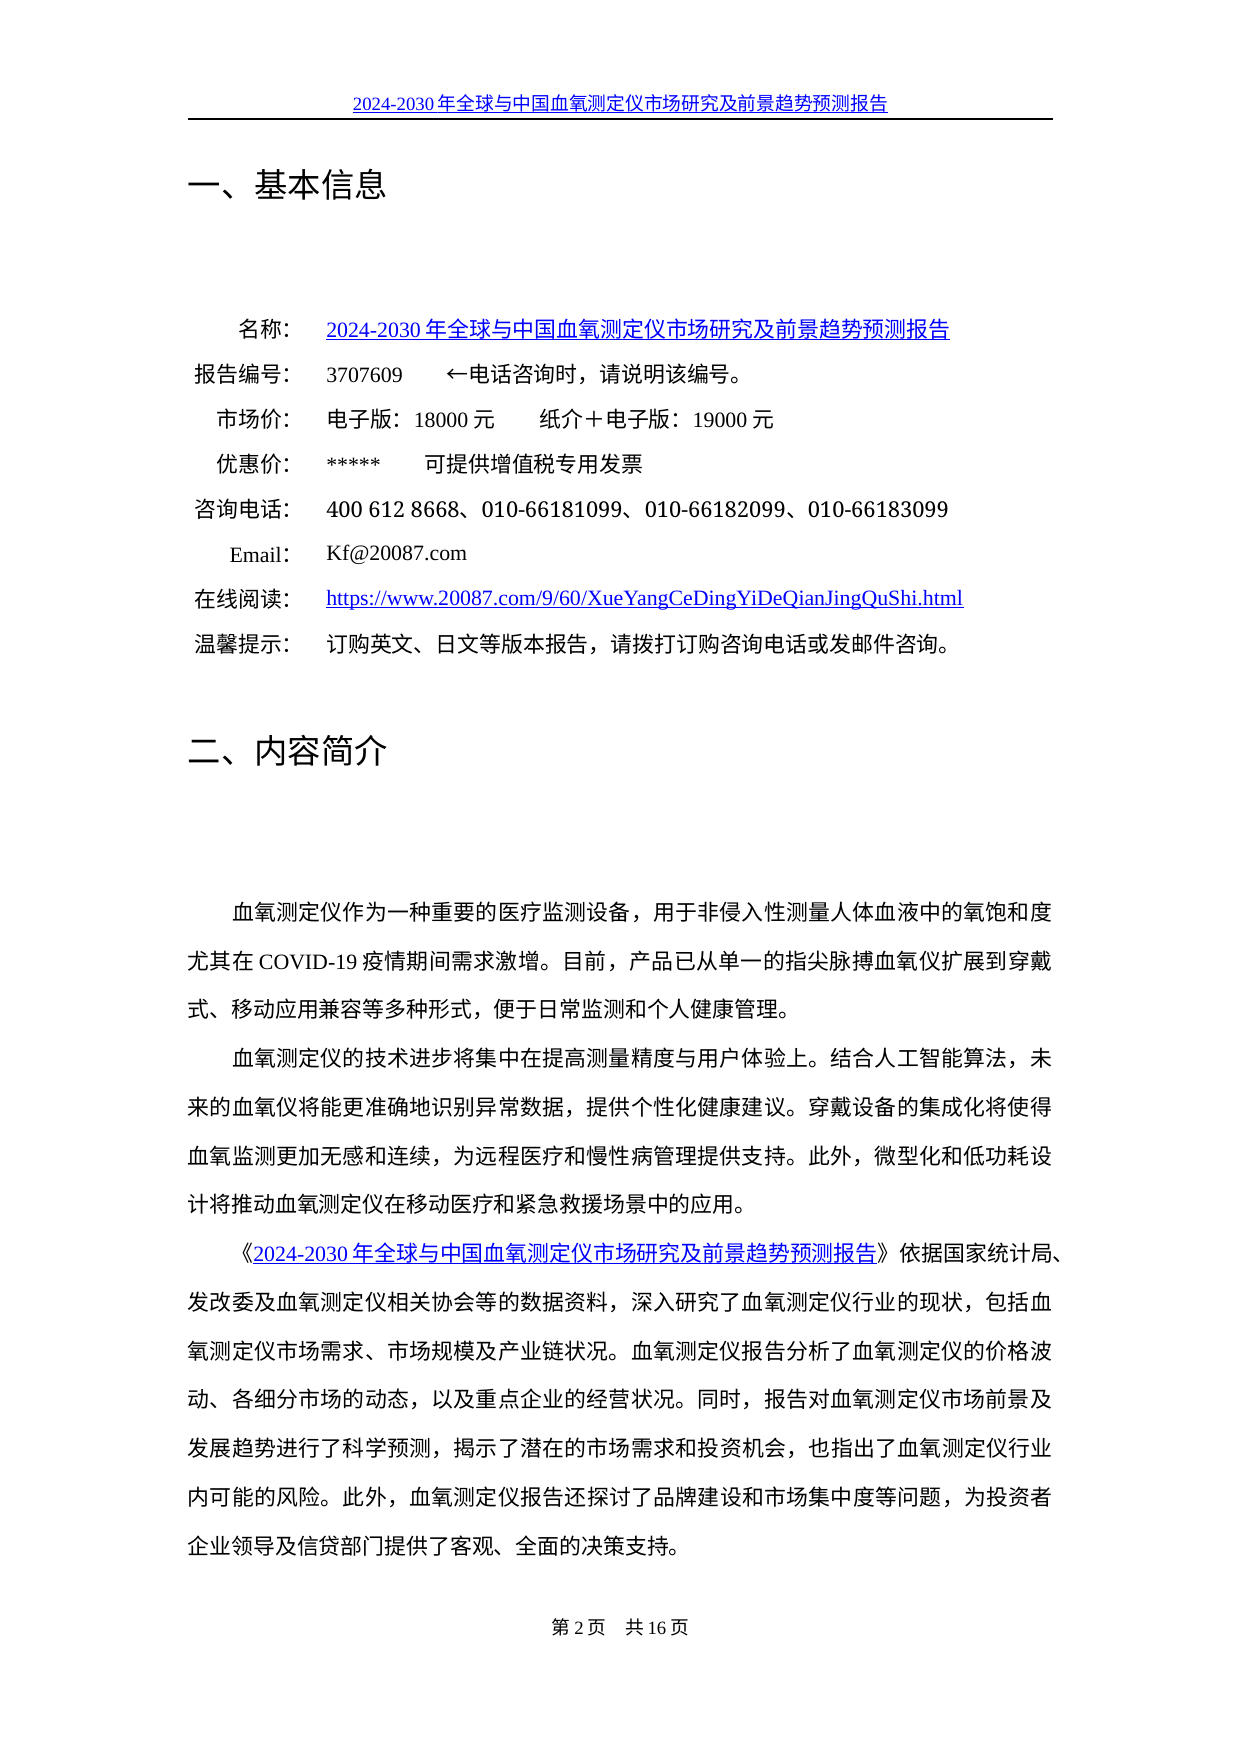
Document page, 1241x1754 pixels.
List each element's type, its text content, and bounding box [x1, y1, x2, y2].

table_cell [315, 582, 1073, 627]
table_cell 咨询电话： [167, 492, 315, 537]
title 二、内容简介 [187, 717, 1053, 782]
table_cell Kf@20087.com [315, 537, 1073, 582]
table_cell 优惠价： [167, 447, 315, 492]
table_cell 温馨提示： [167, 627, 315, 672]
table_cell 市场价： [167, 402, 315, 447]
title 一、基本信息 [187, 150, 1053, 215]
table_cell 报告编号： [167, 357, 315, 402]
table_cell 订购英文、日文等版本报告，请拨打订购咨询电话或发邮件咨询。 [315, 627, 1073, 672]
table_cell ***** 可提供增值税专用发票 [315, 447, 1073, 492]
table_cell 在线阅读： [167, 582, 315, 627]
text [187, 894, 1053, 1561]
table_header 2024-2030年全球与中国血氧测定仪市场研究及前景趋势预测报告 [315, 312, 1073, 357]
table_cell 400 612 8668、010-66181099、010-66182099、010-66183099 [315, 492, 1073, 537]
table_cell 3707609 ←电话咨询时，请说明该编号。 [315, 357, 1073, 402]
table_cell Email： [167, 537, 315, 582]
table_header 名称： [167, 312, 315, 357]
table_cell 电子版：18000 元 纸介＋电子版：19000 元 [315, 402, 1073, 447]
